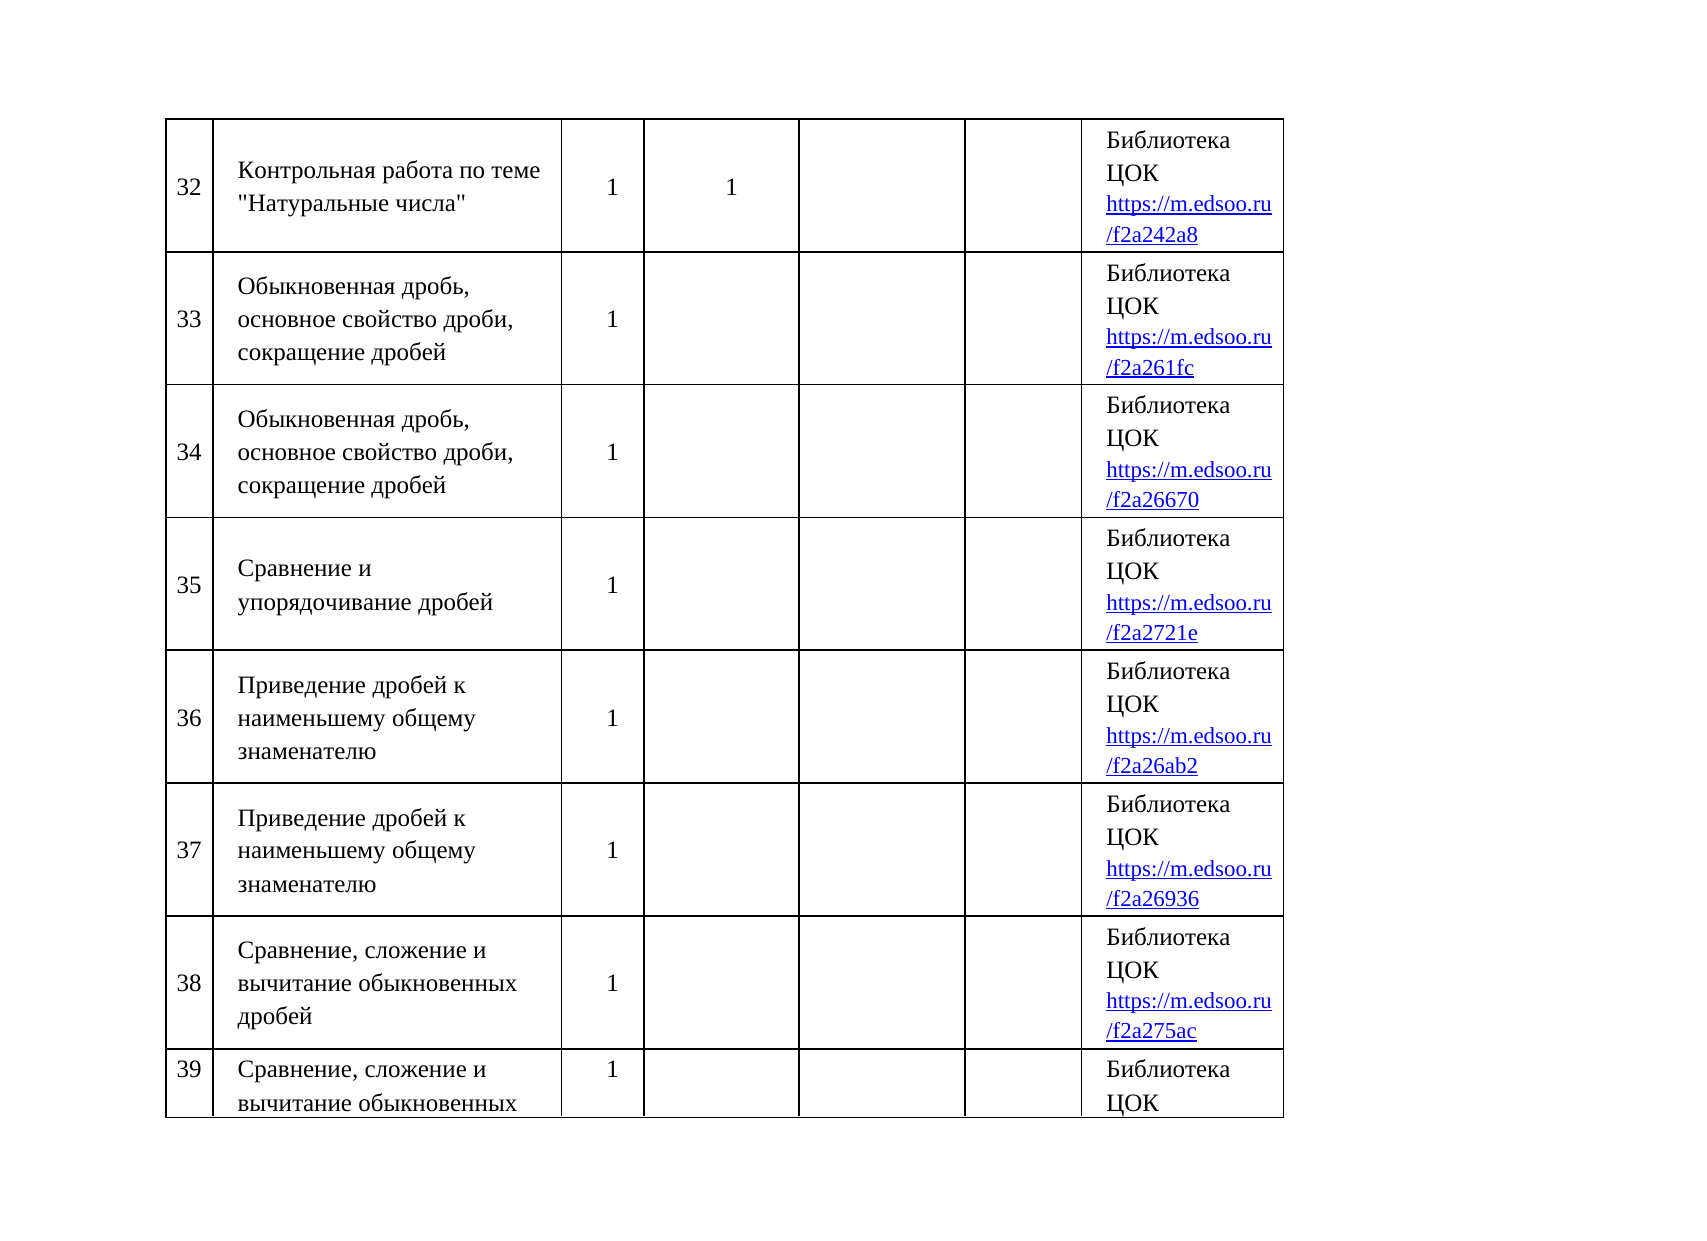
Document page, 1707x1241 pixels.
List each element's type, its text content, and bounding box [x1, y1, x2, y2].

table_cell [800, 385, 964, 517]
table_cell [1082, 1050, 1283, 1116]
table_cell [800, 917, 964, 1048]
table_cell 1 [645, 120, 798, 251]
table_cell 37 [167, 784, 212, 915]
table_cell [800, 253, 964, 384]
table_cell 39 [167, 1050, 212, 1116]
table_cell [966, 917, 1081, 1048]
table_cell [966, 120, 1081, 251]
table_cell 1 [562, 651, 643, 782]
table_cell 38 [167, 917, 212, 1048]
table_cell 1 [562, 1050, 643, 1116]
table_cell [966, 385, 1081, 517]
table_cell 33 [167, 253, 212, 384]
table_cell [645, 784, 798, 915]
table_cell [966, 253, 1081, 384]
table_cell Обыкновенная дробь, основное свойство дроби, сокращение дробей [214, 253, 561, 384]
table_cell [645, 917, 798, 1048]
table_cell [966, 784, 1081, 915]
table_cell 36 [167, 651, 212, 782]
table_cell [645, 1050, 798, 1116]
table_cell Библиотека ЦОК https://m.edsoo.ru/f2a242a8 [1082, 120, 1283, 251]
table_cell 1 [562, 253, 643, 384]
table_cell Библиотека ЦОК https://m.edsoo.ru/f2a26ab2 [1082, 651, 1283, 782]
table_cell [966, 1050, 1081, 1116]
table_cell Сравнение и упорядочивание дробей [214, 518, 561, 649]
table_cell Приведение дробей к наименьшему общему знаменателю [214, 651, 561, 782]
table_cell [645, 518, 798, 649]
table_cell Библиотека ЦОК https://m.edsoo.ru/f2a275ac [1082, 917, 1283, 1048]
table_cell [800, 651, 964, 782]
table_cell [645, 651, 798, 782]
table_cell 1 [562, 518, 643, 649]
table_cell Контрольная работа по теме "Натуральные числа" [214, 120, 561, 251]
table_cell Приведение дробей к наименьшему общему знаменателю [214, 784, 561, 915]
table_cell [800, 1050, 964, 1116]
table_cell [800, 784, 964, 915]
table_cell 32 [167, 120, 212, 251]
table_cell 1 [562, 784, 643, 915]
table_cell [800, 518, 964, 649]
table_cell [966, 651, 1081, 782]
table_cell Библиотека ЦОК https://m.edsoo.ru/f2a26936 [1082, 784, 1283, 915]
table_cell Библиотека ЦОК https://m.edsoo.ru/f2a2721e [1082, 518, 1283, 649]
table_cell Обыкновенная дробь, основное свойство дроби, сокращение дробей [214, 385, 561, 517]
table_cell 1 [562, 917, 643, 1048]
table_cell Библиотека ЦОК https://m.edsoo.ru/f2a26670 [1082, 385, 1283, 517]
table_cell 1 [562, 385, 643, 517]
table_cell [800, 120, 964, 251]
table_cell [214, 1050, 561, 1116]
table_cell 35 [167, 518, 212, 649]
table_cell 1 [562, 120, 643, 251]
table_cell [214, 917, 561, 1048]
table_cell [645, 253, 798, 384]
table_cell 34 [167, 385, 212, 517]
table_cell Библиотека ЦОК https://m.edsoo.ru/f2a261fc [1082, 253, 1283, 384]
table_cell [966, 518, 1081, 649]
table_cell [645, 385, 798, 517]
